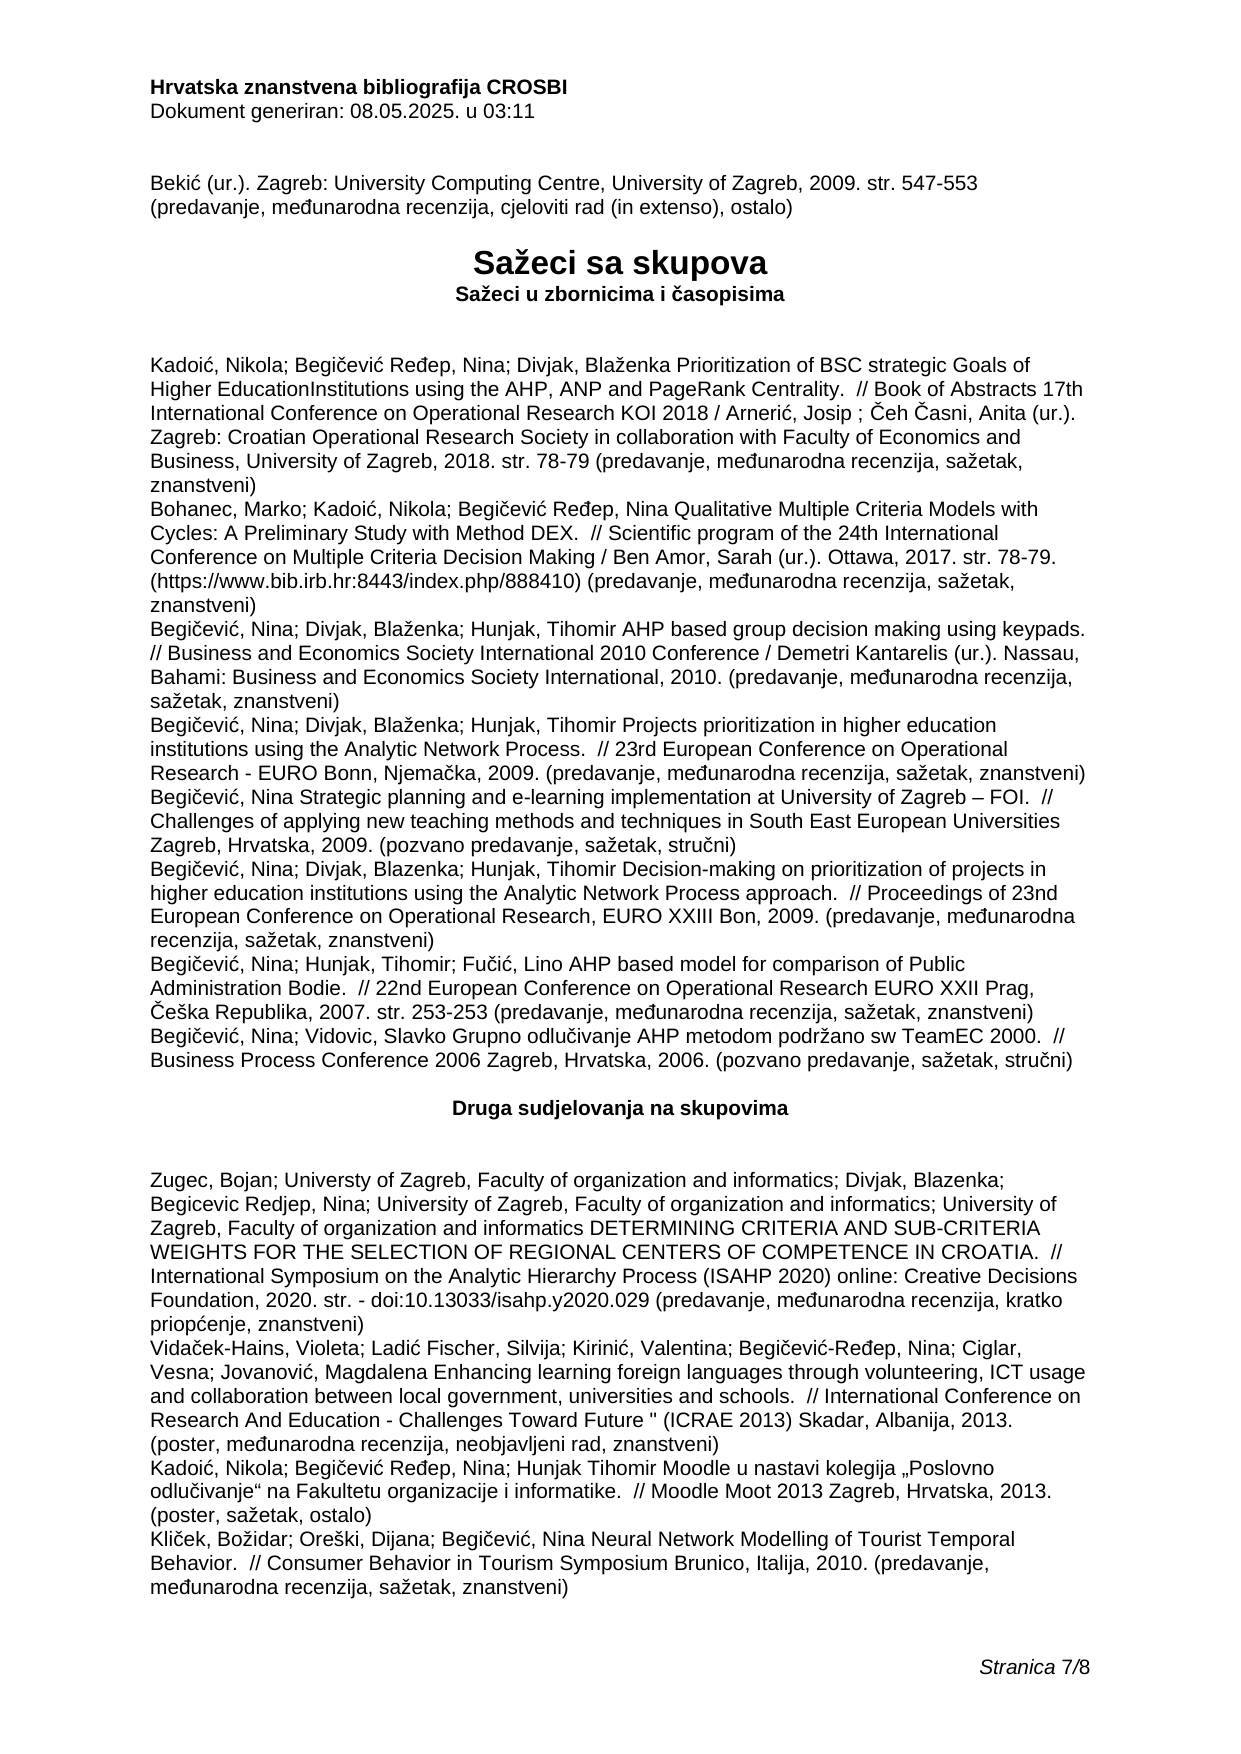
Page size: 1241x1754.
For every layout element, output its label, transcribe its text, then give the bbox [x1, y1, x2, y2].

subtitle Sažeci sa skupova [150, 243, 1090, 281]
subtitle Druga sudjelovanja na skupovima [150, 1096, 1090, 1120]
text Kadoić, Nikola; Begičević Ređep, Nina; Hunjak Tihomir [150, 1455, 1090, 1527]
text Kadoić, Nikola; Begičević Ređep, Nina; Divjak, Blaženka [150, 353, 1090, 497]
text Begičević, Nina; Divjak, Blazenka; Hunjak, Tihomir [150, 856, 1090, 952]
text Begičević, Nina; Vidovic, Slavko [150, 1024, 1090, 1072]
text Vidaček-Hains, Violeta; Ladić Fischer, Silvija; Kirinić, Valentina; Begičević-Ređep, Nina; Ciglar, Vesna; Jovanović, Magdalena [150, 1336, 1090, 1455]
text Begičević, Nina; Divjak, Blaženka; Hunjak, Tihomir [150, 617, 1090, 713]
text Zugec, Bojan; Universty of Zagreb, Faculty of organization and informatics; Divjak, Blazenka; Begicevic Redjep, Nina; University of Zagreb, Faculty of organization and informatics; University of Zagreb, Faculty of organization and informatics [150, 1168, 1090, 1336]
text Begičević, Nina; Hunjak, Tihomir; Fučić, Lino [150, 952, 1090, 1024]
subtitle Sažeci u zbornicima i časopisima [150, 281, 1090, 305]
text Begičević, Nina; Divjak, Blaženka; Hunjak, Tihomir [150, 713, 1090, 784]
text Kliček, Božidar; Oreški, Dijana; Begičević, Nina [150, 1527, 1090, 1599]
text Bohanec, Marko; Kadoić, Nikola; Begičević Ređep, Nina [150, 497, 1090, 617]
text Begičević, Nina [150, 784, 1090, 856]
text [150, 171, 1090, 219]
